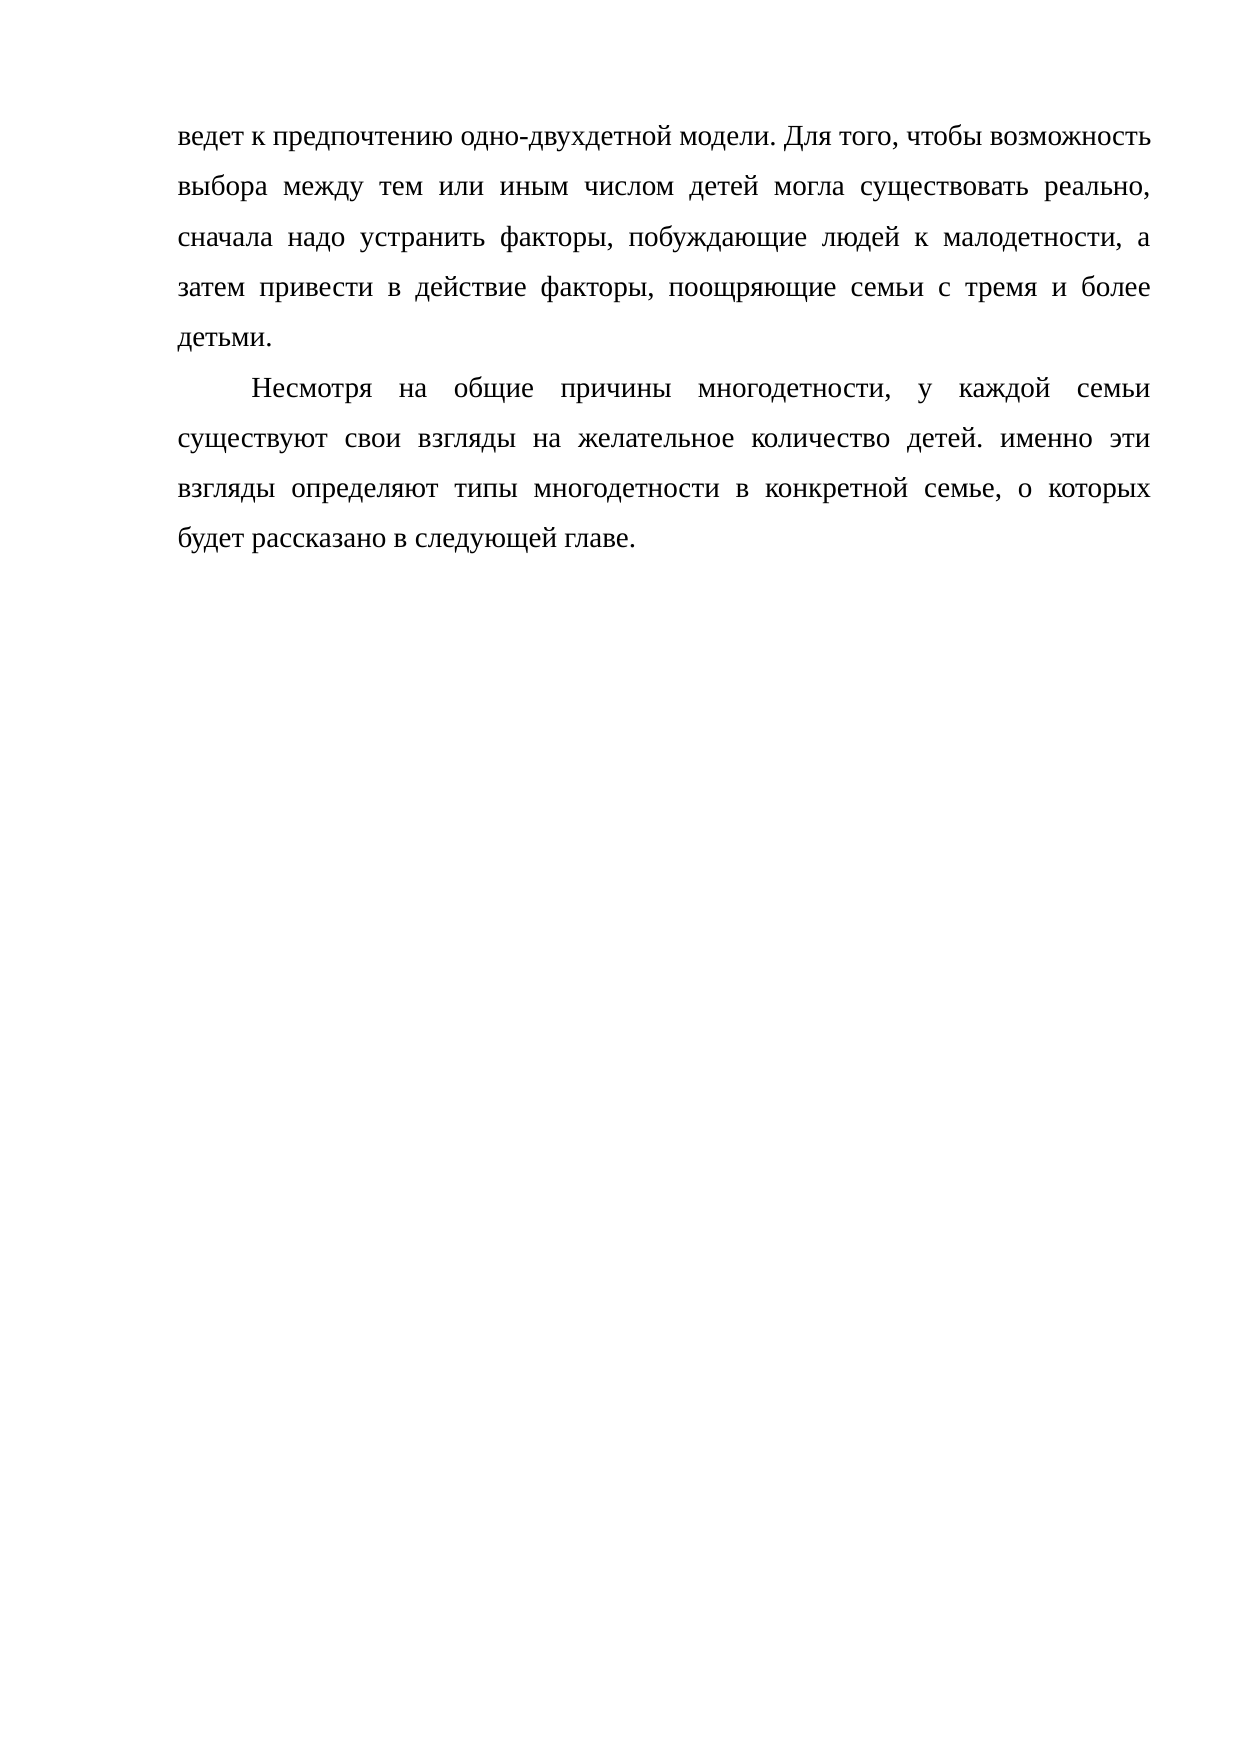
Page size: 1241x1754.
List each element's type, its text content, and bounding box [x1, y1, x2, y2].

text Несмотря на общие причины многодетности, у каждой семьи существуют свои взгляды на желательное количество детей. именно эти взгляды определяют типы многодетности в конкретной семье, о которых будет рассказано в следующей главе. [177, 370, 1152, 554]
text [177, 118, 1152, 353]
